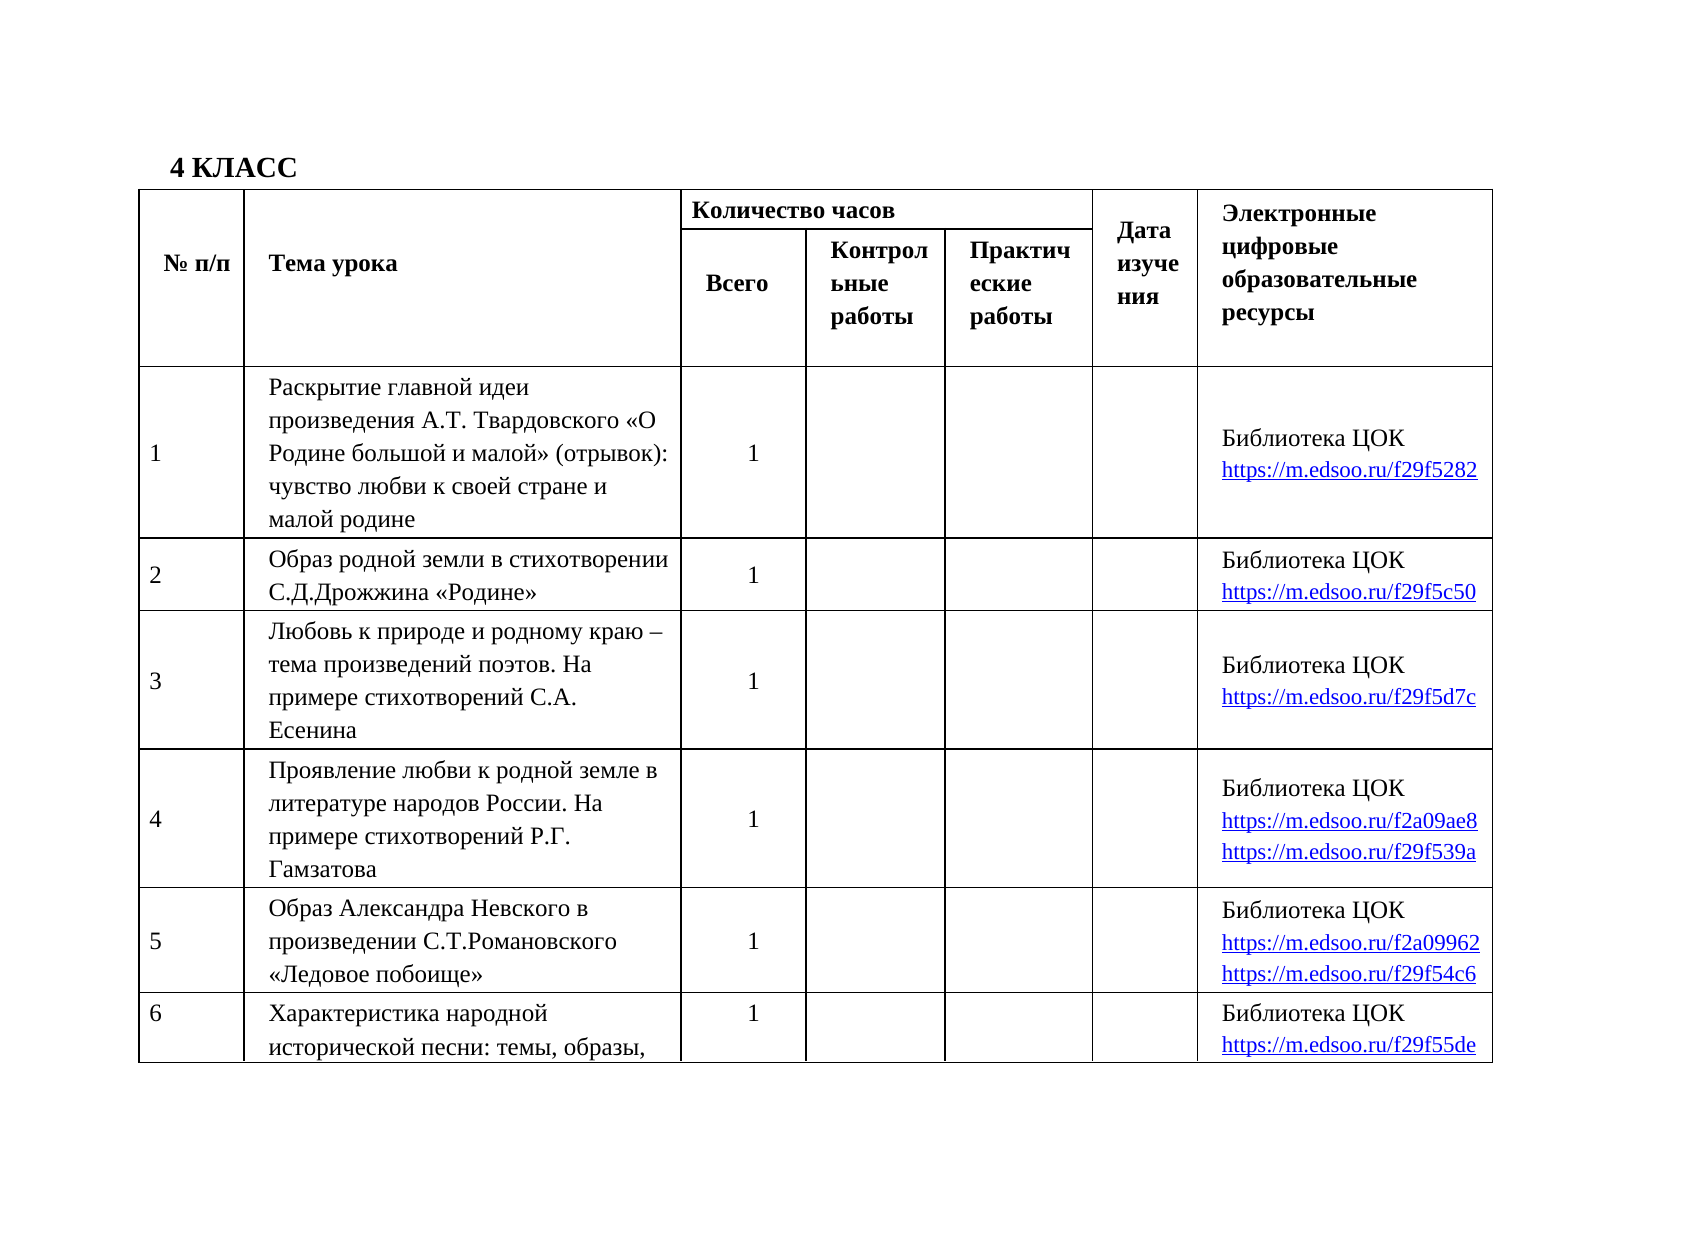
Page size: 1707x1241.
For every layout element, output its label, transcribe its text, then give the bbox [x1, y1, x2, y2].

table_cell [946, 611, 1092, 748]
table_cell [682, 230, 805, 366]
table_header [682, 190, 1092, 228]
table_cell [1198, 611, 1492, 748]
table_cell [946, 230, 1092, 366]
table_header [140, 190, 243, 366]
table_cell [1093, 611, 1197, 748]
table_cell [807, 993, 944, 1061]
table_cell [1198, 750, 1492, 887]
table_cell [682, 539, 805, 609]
text 4 КЛАСС [162, 150, 1557, 183]
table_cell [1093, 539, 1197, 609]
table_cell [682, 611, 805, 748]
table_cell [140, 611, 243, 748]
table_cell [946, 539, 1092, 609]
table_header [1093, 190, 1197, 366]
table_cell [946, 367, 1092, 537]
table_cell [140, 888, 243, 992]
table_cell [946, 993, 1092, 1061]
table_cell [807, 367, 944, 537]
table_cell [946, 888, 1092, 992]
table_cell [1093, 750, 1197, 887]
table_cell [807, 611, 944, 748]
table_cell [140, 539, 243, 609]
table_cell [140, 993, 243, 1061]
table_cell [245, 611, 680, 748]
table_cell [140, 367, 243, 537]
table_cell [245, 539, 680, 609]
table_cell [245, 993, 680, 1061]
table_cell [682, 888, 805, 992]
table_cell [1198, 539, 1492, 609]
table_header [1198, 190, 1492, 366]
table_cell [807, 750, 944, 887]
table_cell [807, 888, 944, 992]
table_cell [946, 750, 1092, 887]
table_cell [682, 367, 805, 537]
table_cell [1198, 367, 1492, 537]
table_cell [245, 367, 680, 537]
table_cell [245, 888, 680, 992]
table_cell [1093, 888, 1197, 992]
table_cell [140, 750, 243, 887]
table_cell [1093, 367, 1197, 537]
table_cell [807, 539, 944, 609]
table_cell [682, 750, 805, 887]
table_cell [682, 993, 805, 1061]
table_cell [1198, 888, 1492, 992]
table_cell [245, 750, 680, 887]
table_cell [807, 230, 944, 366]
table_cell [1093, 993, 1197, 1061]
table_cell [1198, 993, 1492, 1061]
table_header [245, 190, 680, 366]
